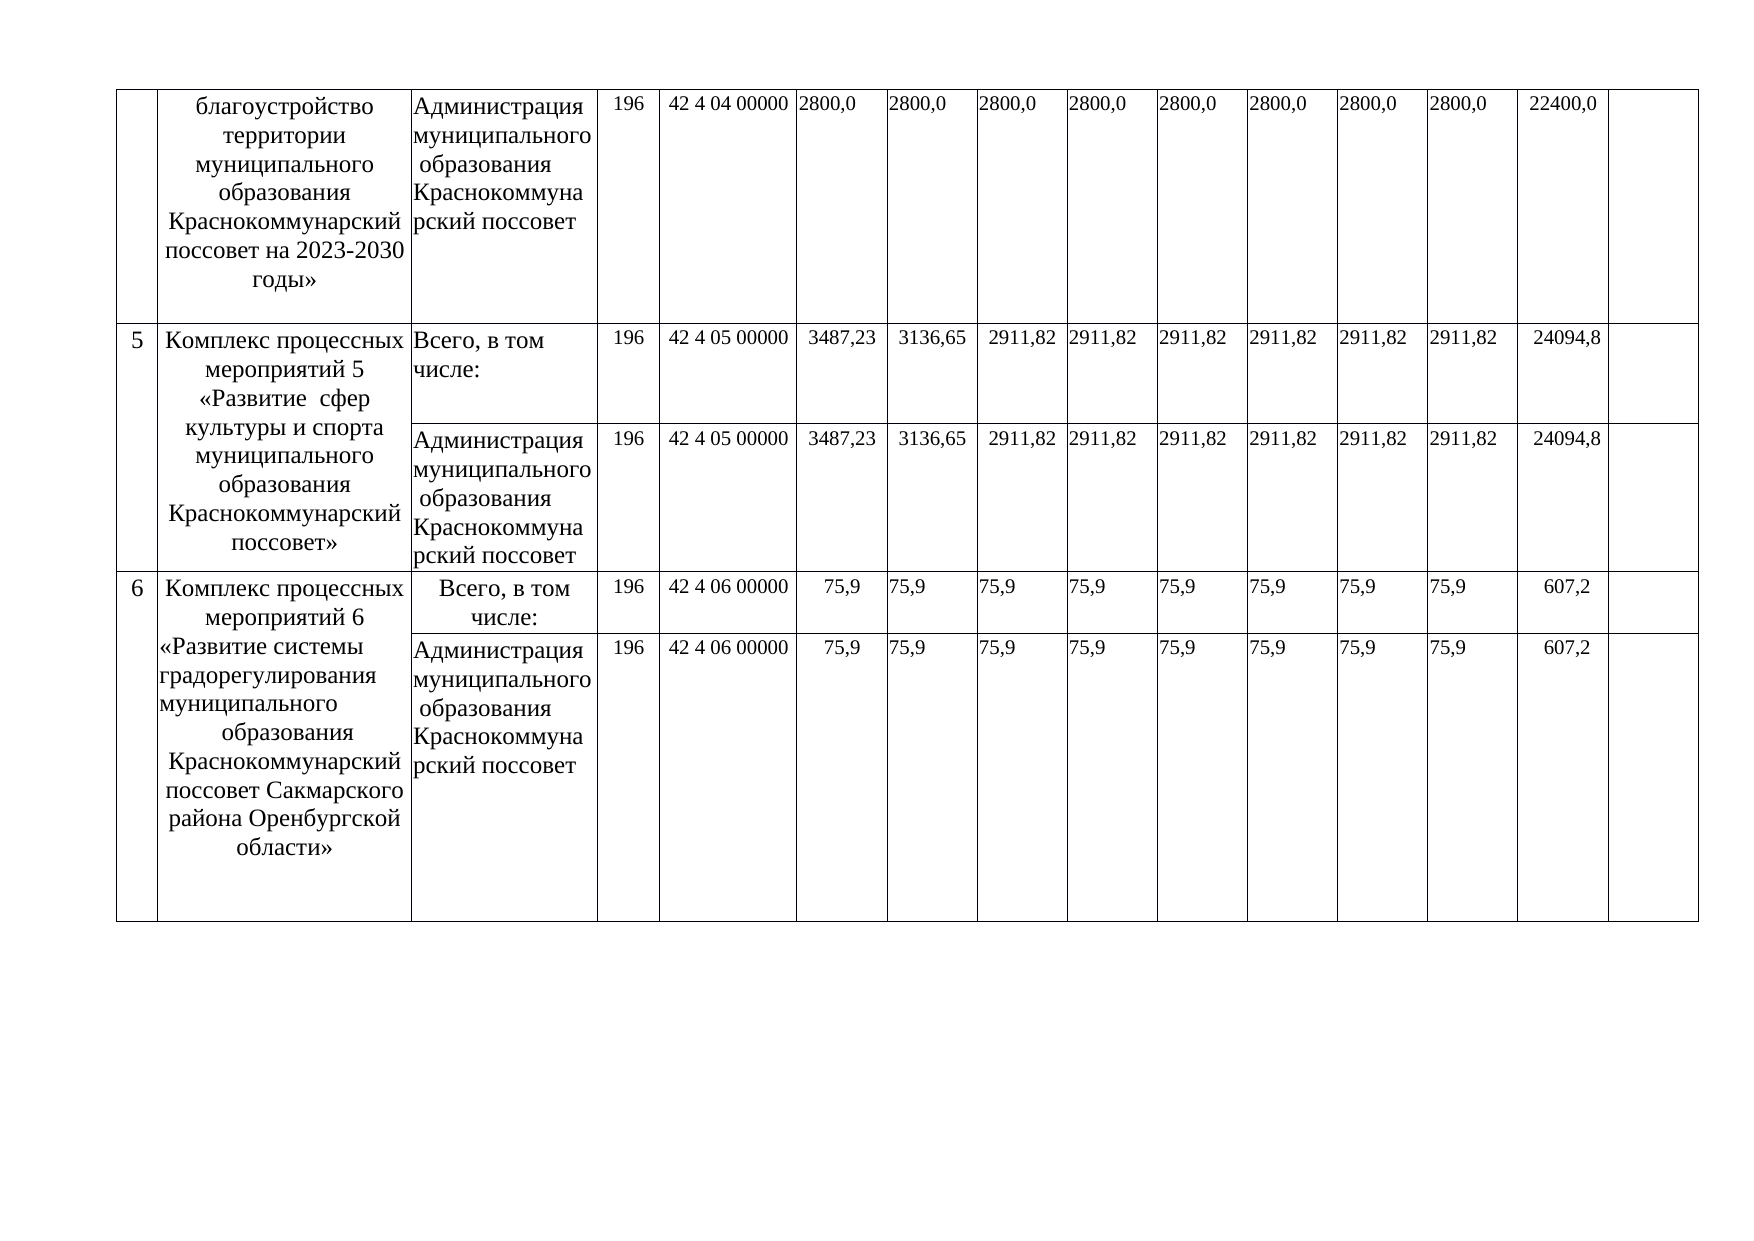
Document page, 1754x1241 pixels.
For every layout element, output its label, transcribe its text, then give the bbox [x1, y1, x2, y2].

table_cell 75,9 [797, 634, 887, 921]
table_cell 75,9 [1158, 572, 1247, 633]
table_cell 75,9 [1338, 572, 1427, 633]
table_cell 75,9 [1338, 634, 1427, 921]
table_cell 75,9 [978, 634, 1067, 921]
table_cell [1609, 572, 1698, 633]
table_cell 75,9 [978, 572, 1067, 633]
table_cell 24094,8 [1518, 324, 1608, 423]
table_cell 6 [117, 572, 157, 921]
table_cell 196 [598, 324, 659, 423]
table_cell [158, 90, 411, 323]
table_cell [1609, 324, 1698, 423]
table_cell 2911,82 [1338, 424, 1427, 571]
table_cell 2800,0 [1338, 90, 1427, 323]
table_cell Всего, в том числе: [412, 572, 597, 633]
table_cell 75,9 [1428, 572, 1517, 633]
table_cell 75,9 [797, 572, 887, 633]
table_cell 2800,0 [1158, 90, 1247, 323]
table_cell 75,9 [888, 634, 977, 921]
table_cell 2911,82 [1428, 424, 1517, 571]
table_cell 2911,82 [1338, 324, 1427, 423]
table_cell 75,9 [1248, 634, 1337, 921]
table_cell Администрация муниципального образования Краснокоммунарский поссовет [412, 424, 597, 571]
table_cell 2911,82 [1068, 424, 1157, 571]
table_cell 3487,23 [797, 324, 887, 423]
table_cell 196 [598, 572, 659, 633]
table_cell 607,2 [1518, 634, 1608, 921]
table_cell 2800,0 [797, 90, 887, 323]
table_cell 75,9 [1068, 572, 1157, 633]
table_cell Администрация муниципального образования Краснокоммунарский поссовет [412, 634, 597, 921]
table_cell 2911,82 [1158, 324, 1247, 423]
table_cell 42 4 05 00000 [660, 424, 796, 571]
table_cell 75,9 [1248, 572, 1337, 633]
table_cell 42 4 05 00000 [660, 324, 796, 423]
table_cell Администрация муниципального образования Краснокоммунарский поссовет [412, 90, 597, 323]
table_cell 75,9 [1068, 634, 1157, 921]
table_cell [1609, 634, 1698, 921]
table_cell 2800,0 [1068, 90, 1157, 323]
table_cell 42 4 04 00000 [660, 90, 796, 323]
table_cell 22400,0 [1518, 90, 1608, 323]
table_cell 2911,82 [978, 324, 1067, 423]
table_cell 2800,0 [978, 90, 1067, 323]
table_cell 2911,82 [1428, 324, 1517, 423]
table_cell Всего, в том числе: [412, 324, 597, 423]
table_cell 607,2 [1518, 572, 1608, 633]
table_cell 2911,82 [1248, 324, 1337, 423]
table_cell 2800,0 [1248, 90, 1337, 323]
table_cell [1609, 90, 1698, 323]
table_cell 75,9 [1428, 634, 1517, 921]
table_cell [1609, 424, 1698, 571]
table_cell 2911,82 [978, 424, 1067, 571]
table_cell 3487,23 [797, 424, 887, 571]
table_cell 2800,0 [1428, 90, 1517, 323]
table_cell Комплекс процессных мероприятий 6 «Развитие системы градорегулирования муниципального образования Краснокоммунарский поссовет Сакмарского района Оренбургской области» [158, 572, 411, 921]
table_cell 4 [117, 90, 157, 323]
table_cell 24094,8 [1518, 424, 1608, 571]
table_cell 196 [598, 634, 659, 921]
table_cell 3136,65 [888, 324, 977, 423]
table_cell 3136,65 [888, 424, 977, 571]
table_cell 75,9 [1158, 634, 1247, 921]
table_cell 196 [598, 424, 659, 571]
table_cell 2911,82 [1068, 324, 1157, 423]
table_cell 2800,0 [888, 90, 977, 323]
table_cell 42 4 06 00000 [660, 572, 796, 633]
table_cell 2911,82 [1158, 424, 1247, 571]
table_cell 42 4 06 00000 [660, 634, 796, 921]
table_cell 75,9 [888, 572, 977, 633]
table_cell 2911,82 [1248, 424, 1337, 571]
table_cell 196 [598, 90, 659, 323]
table_cell 5 [117, 324, 157, 571]
table_cell Комплекс процессных мероприятий 5 «Развитие сфер культуры и спорта муниципального образования Краснокоммунарский поссовет» [158, 324, 411, 571]
